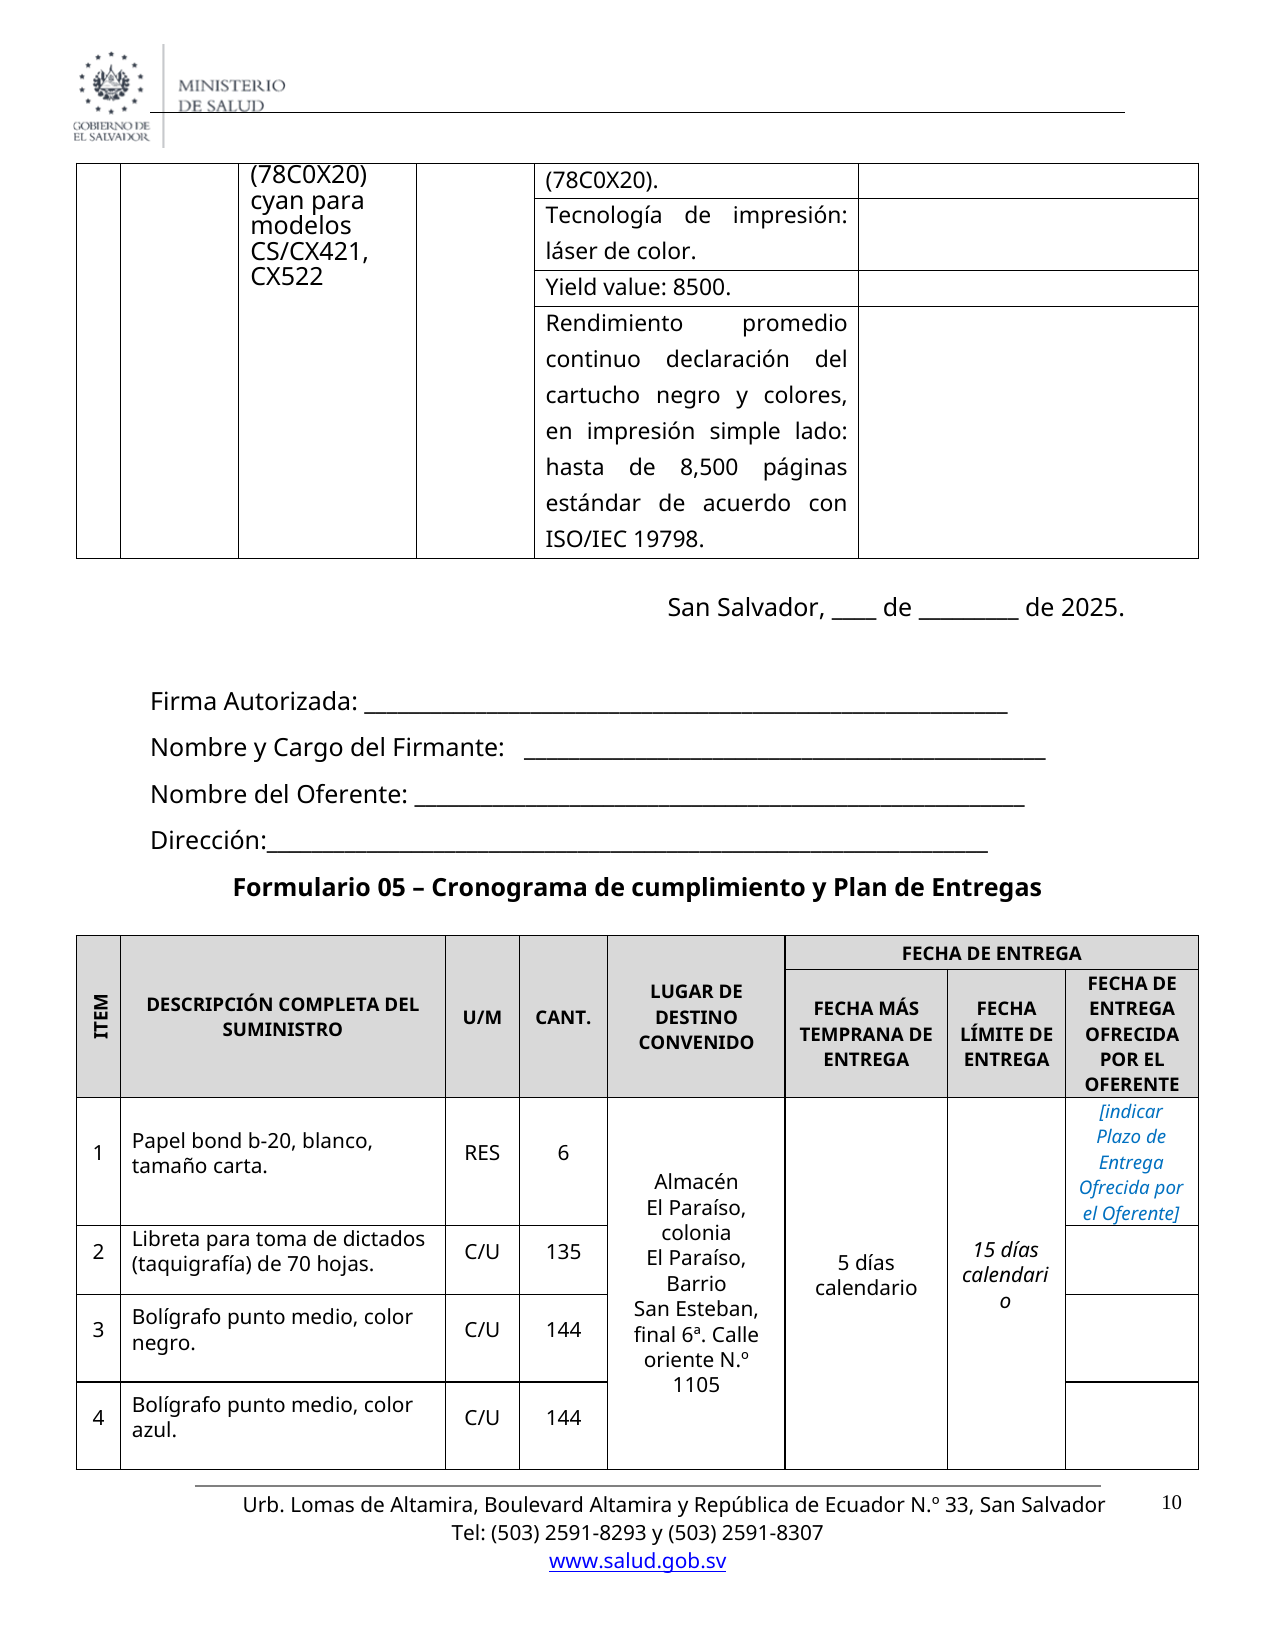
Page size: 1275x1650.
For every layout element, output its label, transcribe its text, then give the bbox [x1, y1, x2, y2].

table_cell 4 [77, 1383, 120, 1469]
table_cell Bolígrafo punto medio, color azul. [121, 1383, 445, 1469]
table_cell 144 [520, 1383, 607, 1469]
table_header FECHA DE ENTREGA [786, 936, 1198, 969]
table_header DESCRIPCIÓN COMPLETA DEL SUMINISTRO [121, 936, 445, 1097]
table_cell [859, 164, 1198, 198]
table_cell Almacén El Paraíso, colonia El Paraíso, Barrio San Esteban, final 6ª. Calle oriente N.º 1105 [608, 1098, 784, 1469]
table_cell 6 [520, 1098, 607, 1225]
table_cell 2 [77, 1226, 120, 1293]
text Nombre del Oferente: _______________________________________________________ [150, 776, 1125, 810]
table_cell 144 [520, 1295, 607, 1381]
table_cell 3 [77, 1295, 120, 1381]
table_cell 135 [520, 1226, 607, 1293]
table_cell [859, 199, 1198, 270]
table_cell C/U [446, 1383, 519, 1469]
table_cell C/U [446, 1226, 519, 1293]
subtitle Formulario 05 – Cronograma de cumplimiento y Plan de Entregas [150, 869, 1125, 903]
text Nombre y Cargo del Firmante: _______________________________________________ [150, 730, 1125, 764]
table_cell [1066, 1295, 1198, 1381]
picture [73, 44, 286, 148]
table_cell C/U [446, 1295, 519, 1381]
table_cell Bolígrafo punto medio, color negro. [121, 1295, 445, 1381]
table_header U/M [446, 936, 519, 1097]
table_cell [859, 271, 1198, 306]
table_cell FECHA MÁS TEMPRANA DE ENTREGA [786, 970, 947, 1097]
table_cell [indicar Plazo de Entrega Ofrecida por el Oferente] [1066, 1098, 1198, 1225]
table_cell Tecnología de impresión: láser de color. [535, 199, 858, 270]
table_cell [859, 307, 1198, 557]
text Firma Autorizada: __________________________________________________________ [150, 683, 1125, 717]
table_cell RES [446, 1098, 519, 1225]
table_cell Yield value: 8500. [535, 271, 858, 306]
table_cell FECHA LÍMITE DE ENTREGA [948, 970, 1065, 1097]
table_cell [1066, 1383, 1198, 1469]
table_cell Color: Cyan Developer Unit (78C0X20). [535, 164, 858, 198]
table_cell [1066, 1226, 1198, 1293]
table_cell 1 [77, 1098, 120, 1225]
table_cell 5 días calendario [786, 1098, 947, 1469]
table_cell 15 días calendario [948, 1098, 1065, 1469]
table_cell FECHA DE ENTREGA OFRECIDA POR EL OFERENTE [1066, 970, 1198, 1097]
table_header CANT. [520, 936, 607, 1097]
table_header ITEM [77, 936, 120, 1097]
text Dirección:_________________________________________________________________ [150, 823, 1110, 857]
table_cell Libreta para toma de dictados (taquigrafía) de 70 hojas. [121, 1226, 445, 1293]
text San Salvador, ____ de _________ de 2025. [150, 590, 1125, 624]
table_header LUGAR DE DESTINO CONVENIDO [608, 936, 784, 1097]
table_cell Papel bond b-20, blanco, tamaño carta. [121, 1098, 445, 1225]
